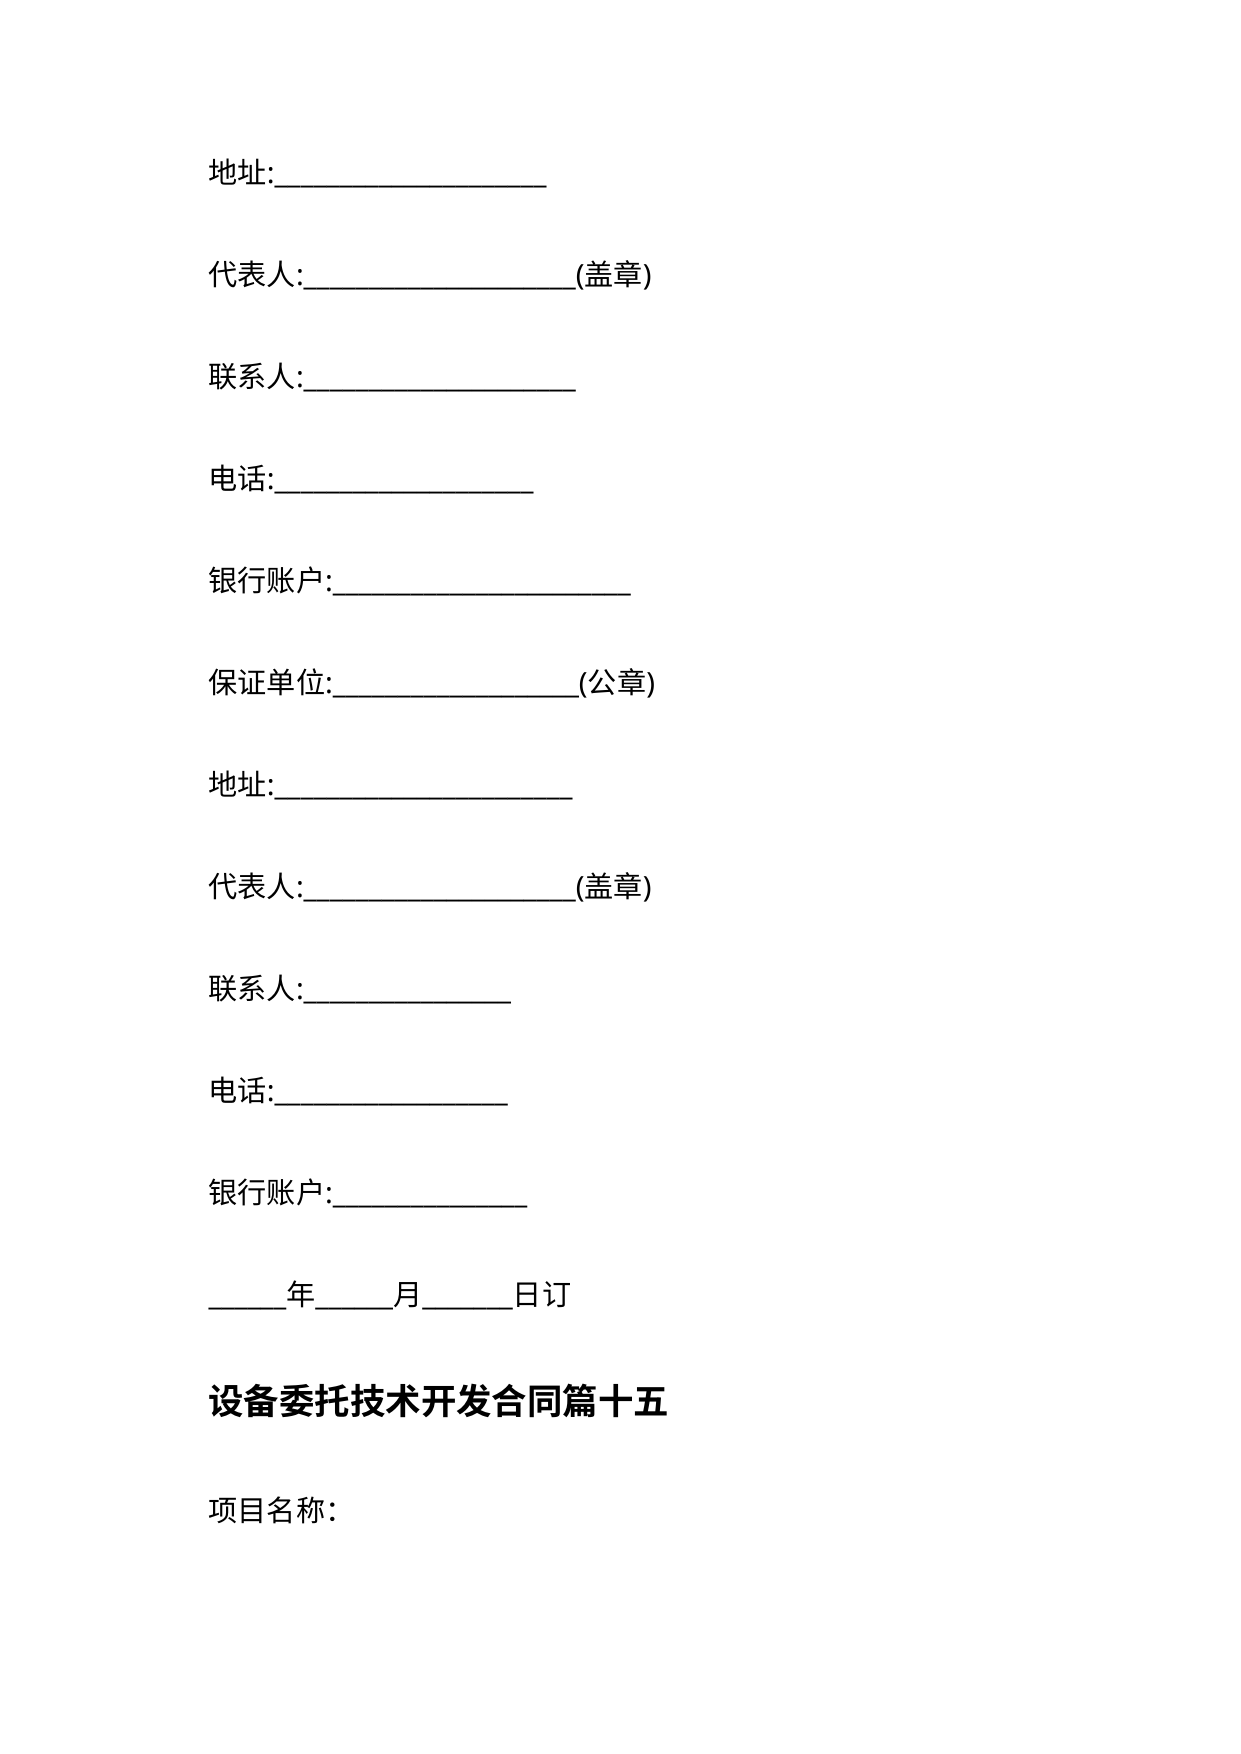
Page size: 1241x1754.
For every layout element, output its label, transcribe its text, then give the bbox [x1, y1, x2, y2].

text 设备委托技术开发合同篇十五 [150, 1374, 1090, 1425]
text 地址:_______________________ [150, 762, 1090, 804]
text 地址:_____________________ [150, 150, 1090, 192]
text 保证单位:___________________(公章) [150, 660, 1090, 702]
text 银行账户:_______________________ [150, 558, 1090, 600]
text 联系人:________________ [150, 966, 1090, 1008]
text 联系人:_____________________ [150, 354, 1090, 396]
text 银行账户:_______________ [150, 1170, 1090, 1212]
text ______年______月_______日订 [150, 1272, 1090, 1314]
text 代表人:_____________________(盖章) [150, 864, 1090, 906]
text 电话:____________________ [150, 456, 1090, 498]
text 项目名称： [150, 1487, 1090, 1529]
text 代表人:_____________________(盖章) [150, 252, 1090, 294]
text 电话:__________________ [150, 1068, 1090, 1110]
